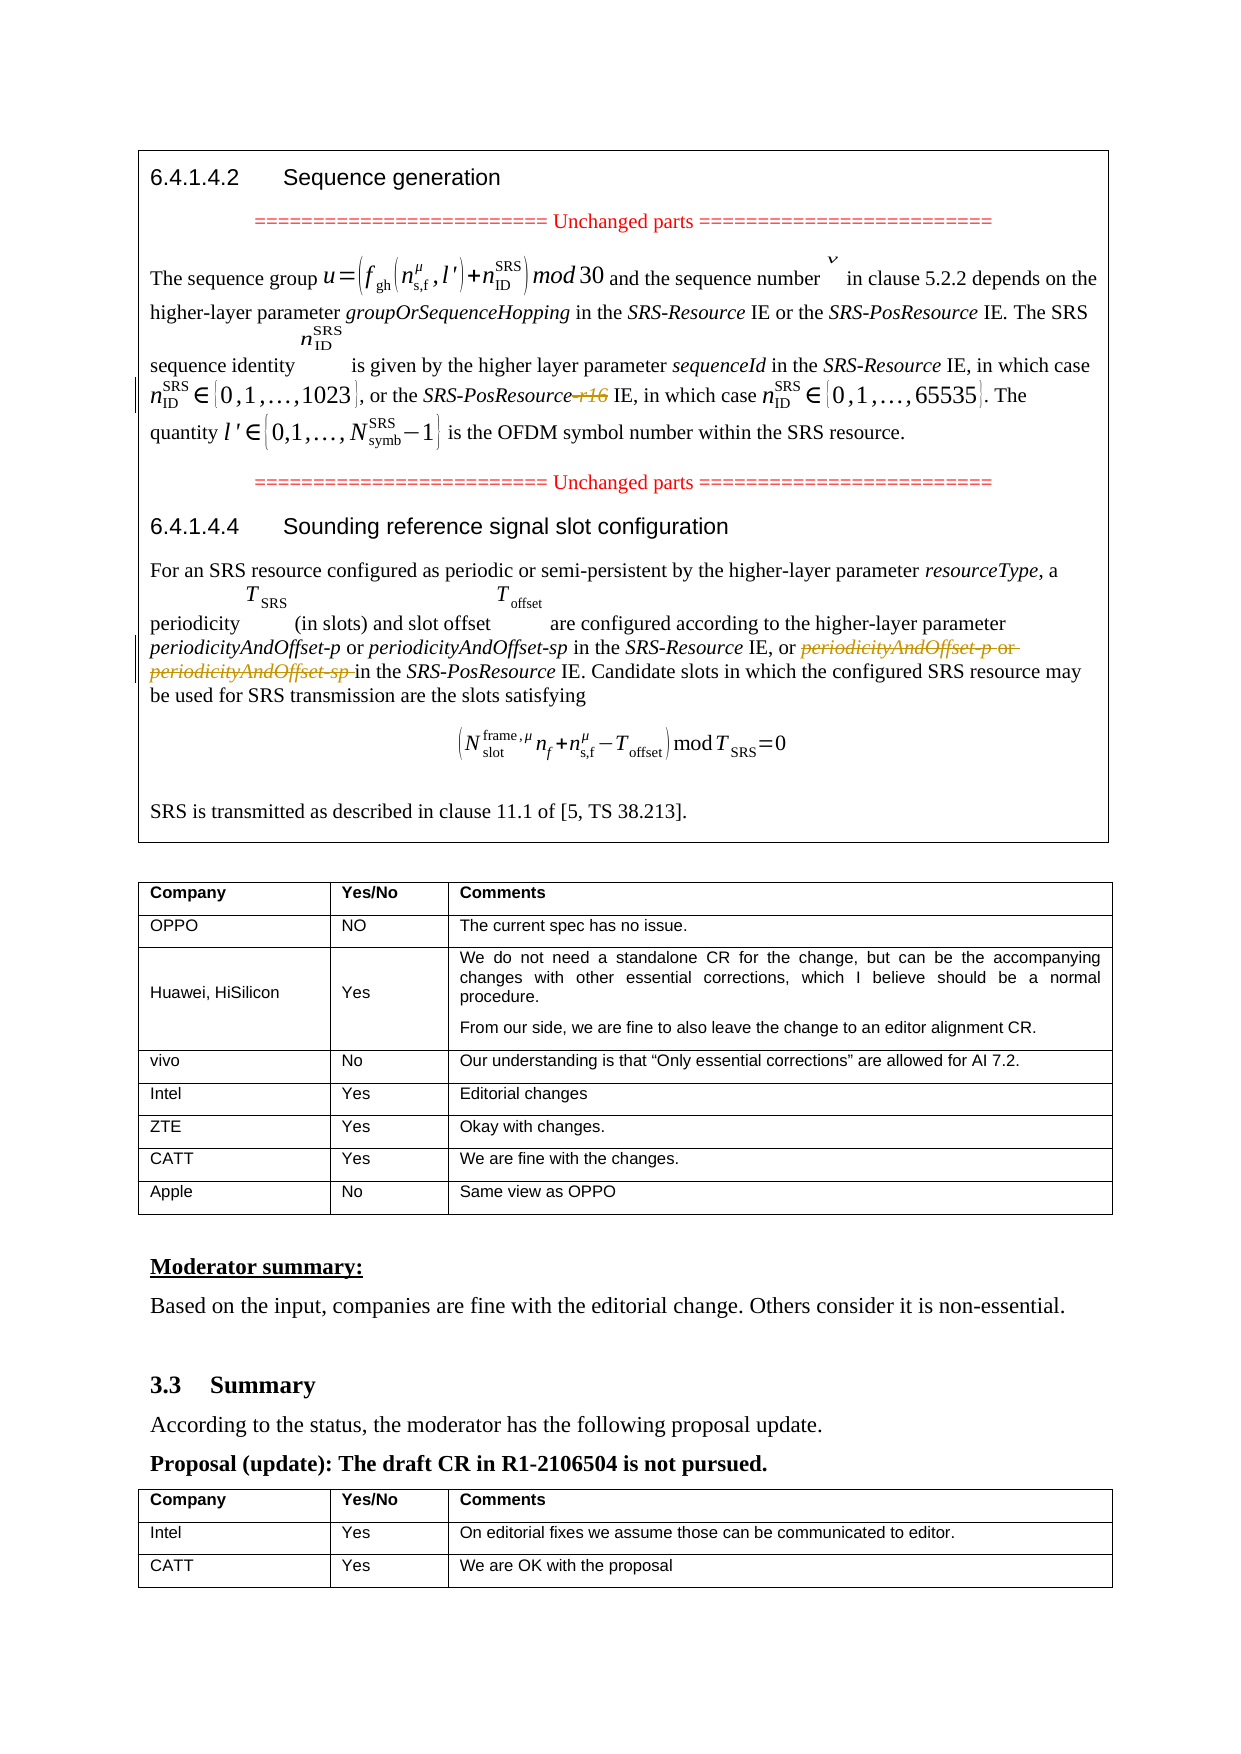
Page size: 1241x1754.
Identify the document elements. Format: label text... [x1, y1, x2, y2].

subtitle Proposal (update): The draft CR in R1-2106504 is not pursued. [150, 1450, 1120, 1476]
table_header Yes/No [331, 883, 448, 914]
table_cell Our understanding is that “Only essential corrections” are allowed for AI 7.2. [449, 1051, 1112, 1083]
table_header Comments [449, 1490, 1112, 1522]
table_header Company [139, 1490, 330, 1522]
text Moderator summary: [150, 1253, 1120, 1280]
table_cell Yes [331, 1149, 448, 1181]
table_header 6.4.1.4.2 Sequence generation ========================= Unchanged parts ========================= The sequence group and the sequence number in clause 5.2.2 depends on the higher-layer parameter groupOrSequenceHopping in the SRS-Resource IE or the SRS-PosResource IE. The SRS sequence identity is given by the higher layer parameter sequenceId in the SRS-Resource IE, in which case , or the SRS-PosResource IE, in which case . The quantity is the OFDM symbol number within the SRS resource. ========================= Unchanged parts ========================= 6.4.1.4.4 Sounding reference signal slot configuration For an SRS resource configured as periodic or semi-persistent by the higher-layer parameter resourceType, a periodicity (in slots) and slot offset are configured according to the higher-layer parameter periodicityAndOffset-p or periodicityAndOffset-sp in the SRS-Resource IE, or in the SRS-PosResource IE. Candidate slots in which the configured SRS resource may be used for SRS transmission are the slots satisfying SRS is transmitted as described in clause 11.1 of [5, TS 38.213]. [139, 151, 1108, 842]
text According to the status, the moderator has the following proposal update. [150, 1411, 1120, 1438]
table_cell Okay with changes. [449, 1116, 1112, 1148]
table_cell Yes [331, 1116, 448, 1148]
table_cell We are OK with the proposal [449, 1555, 1112, 1587]
table_cell We do not need a standalone CR for the change, but can be the accompanying changes with other essential corrections, which I believe should be a normal procedure. From our side, we are fine to also leave the change to an editor alignment CR. [449, 948, 1112, 1050]
table_header Comments [449, 883, 1112, 914]
table_cell Yes [331, 1523, 448, 1554]
table_cell Intel [139, 1084, 330, 1115]
table_cell Yes [331, 1555, 448, 1587]
table_cell vivo [139, 1051, 330, 1083]
table_cell CATT [139, 1149, 330, 1181]
table_cell No [331, 1182, 448, 1213]
table_cell Editorial changes [449, 1084, 1112, 1115]
table_cell Apple [139, 1182, 330, 1213]
table_cell Yes [331, 948, 448, 1050]
text Based on the input, companies are fine with the editorial change. Others consider it is non-essential. [150, 1292, 1120, 1319]
table_header Yes/No [331, 1490, 448, 1522]
table_cell Same view as OPPO [449, 1182, 1112, 1213]
table_cell The current spec has no issue. [449, 916, 1112, 947]
table_cell Yes [331, 1084, 448, 1115]
table_cell Intel [139, 1523, 330, 1554]
table_header Company [139, 883, 330, 914]
table_cell NO [331, 916, 448, 947]
table_cell On editorial fixes we assume those can be communicated to editor. [449, 1523, 1112, 1554]
table_cell OPPO [139, 916, 330, 947]
table_cell CATT [139, 1555, 330, 1587]
table_cell ZTE [139, 1116, 330, 1148]
subtitle Summary [150, 1370, 1120, 1399]
table_cell No [331, 1051, 448, 1083]
table_cell Huawei, HiSilicon [139, 948, 330, 1050]
table_cell We are fine with the changes. [449, 1149, 1112, 1181]
